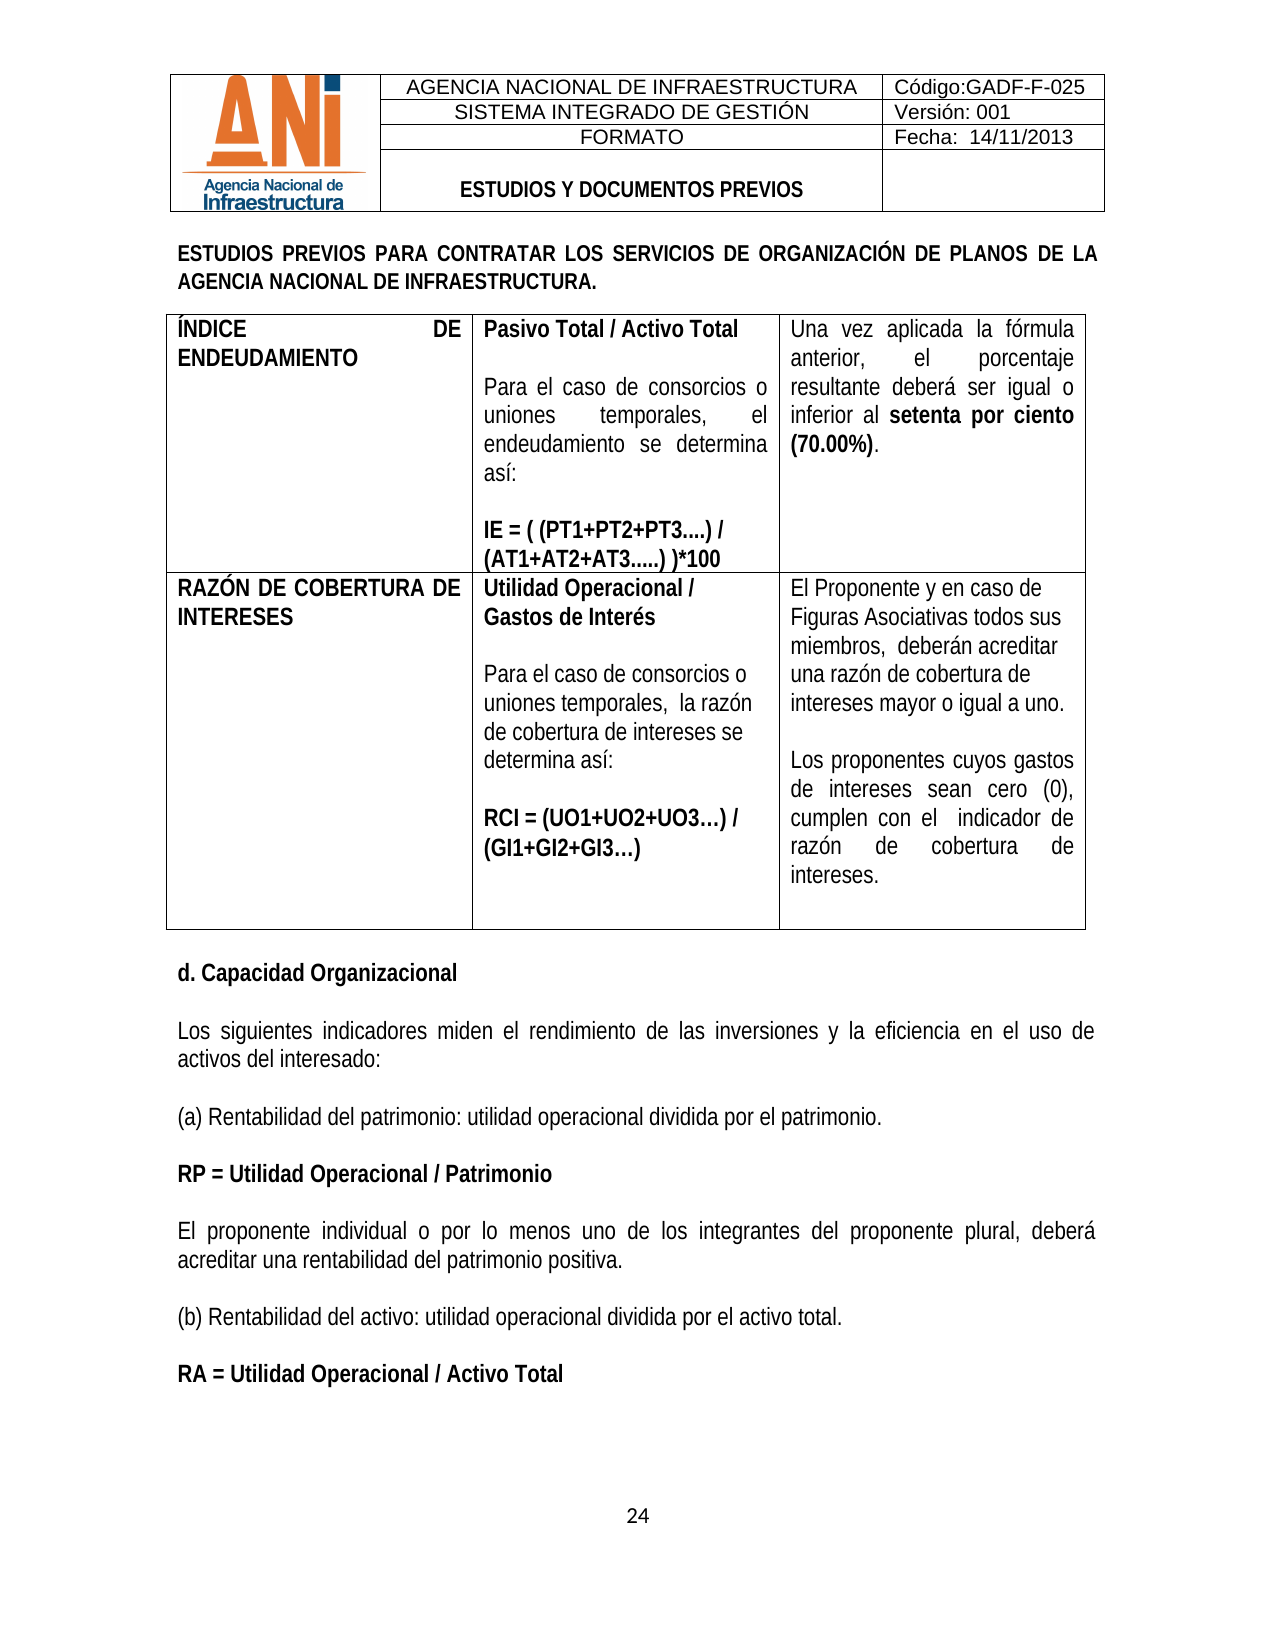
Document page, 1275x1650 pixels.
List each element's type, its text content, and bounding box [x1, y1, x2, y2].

table_cell Pasivo Total / Activo Total Para el caso de consorcios o uniones temporales, el endeudamiento se determina así: IE = ( (PT1+PT2+PT3....) / (AT1+AT2+AT3.....) )*100 [473, 315, 779, 572]
table_cell ÍNDICE DE ENDEUDAMIENTO [167, 315, 472, 572]
text d. Capacidad Organizacional [177, 958, 1098, 987]
table_cell Utilidad Operacional / Gastos de Interés Para el caso de consorcios o uniones temporales, la razón de cobertura de intereses se determina así: RCI = (UO1+UO2+UO3…) / (GI1+GI2+GI3…) [473, 573, 779, 929]
text RA = Utilidad Operacional / Activo Total [177, 1359, 1098, 1388]
text (b) Rentabilidad del activo: utilidad operacional dividida por el activo total. [177, 1302, 1098, 1331]
table_cell Una vez aplicada la fórmula anterior, el porcentaje resultante deberá ser igual o inferior al setenta por ciento (70.00%). [780, 315, 1085, 572]
table_cell El Proponente y en caso de Figuras Asociativas todos sus miembros, deberán acreditar una razón de cobertura de intereses mayor o igual a uno. Los proponentes cuyos gastos de intereses sean cero (0), cumplen con el indicador de razón de cobertura de intereses. [780, 573, 1085, 929]
text (a) Rentabilidad del patrimonio: utilidad operacional dividida por el patrimonio. [177, 1102, 1098, 1130]
picture [182, 75, 368, 211]
text Los siguientes indicadores miden el rendimiento de las inversiones y la eficiencia en el uso de activos del interesado: [177, 1016, 1098, 1073]
text El proponente individual o por lo menos uno de los integrantes del proponente plural, deberá acreditar una rentabilidad del patrimonio positiva. [177, 1216, 1098, 1273]
text RP = Utilidad Operacional / Patrimonio [177, 1159, 1098, 1187]
table_cell RAZÓN DE COBERTURA DE INTERESES [167, 573, 472, 929]
